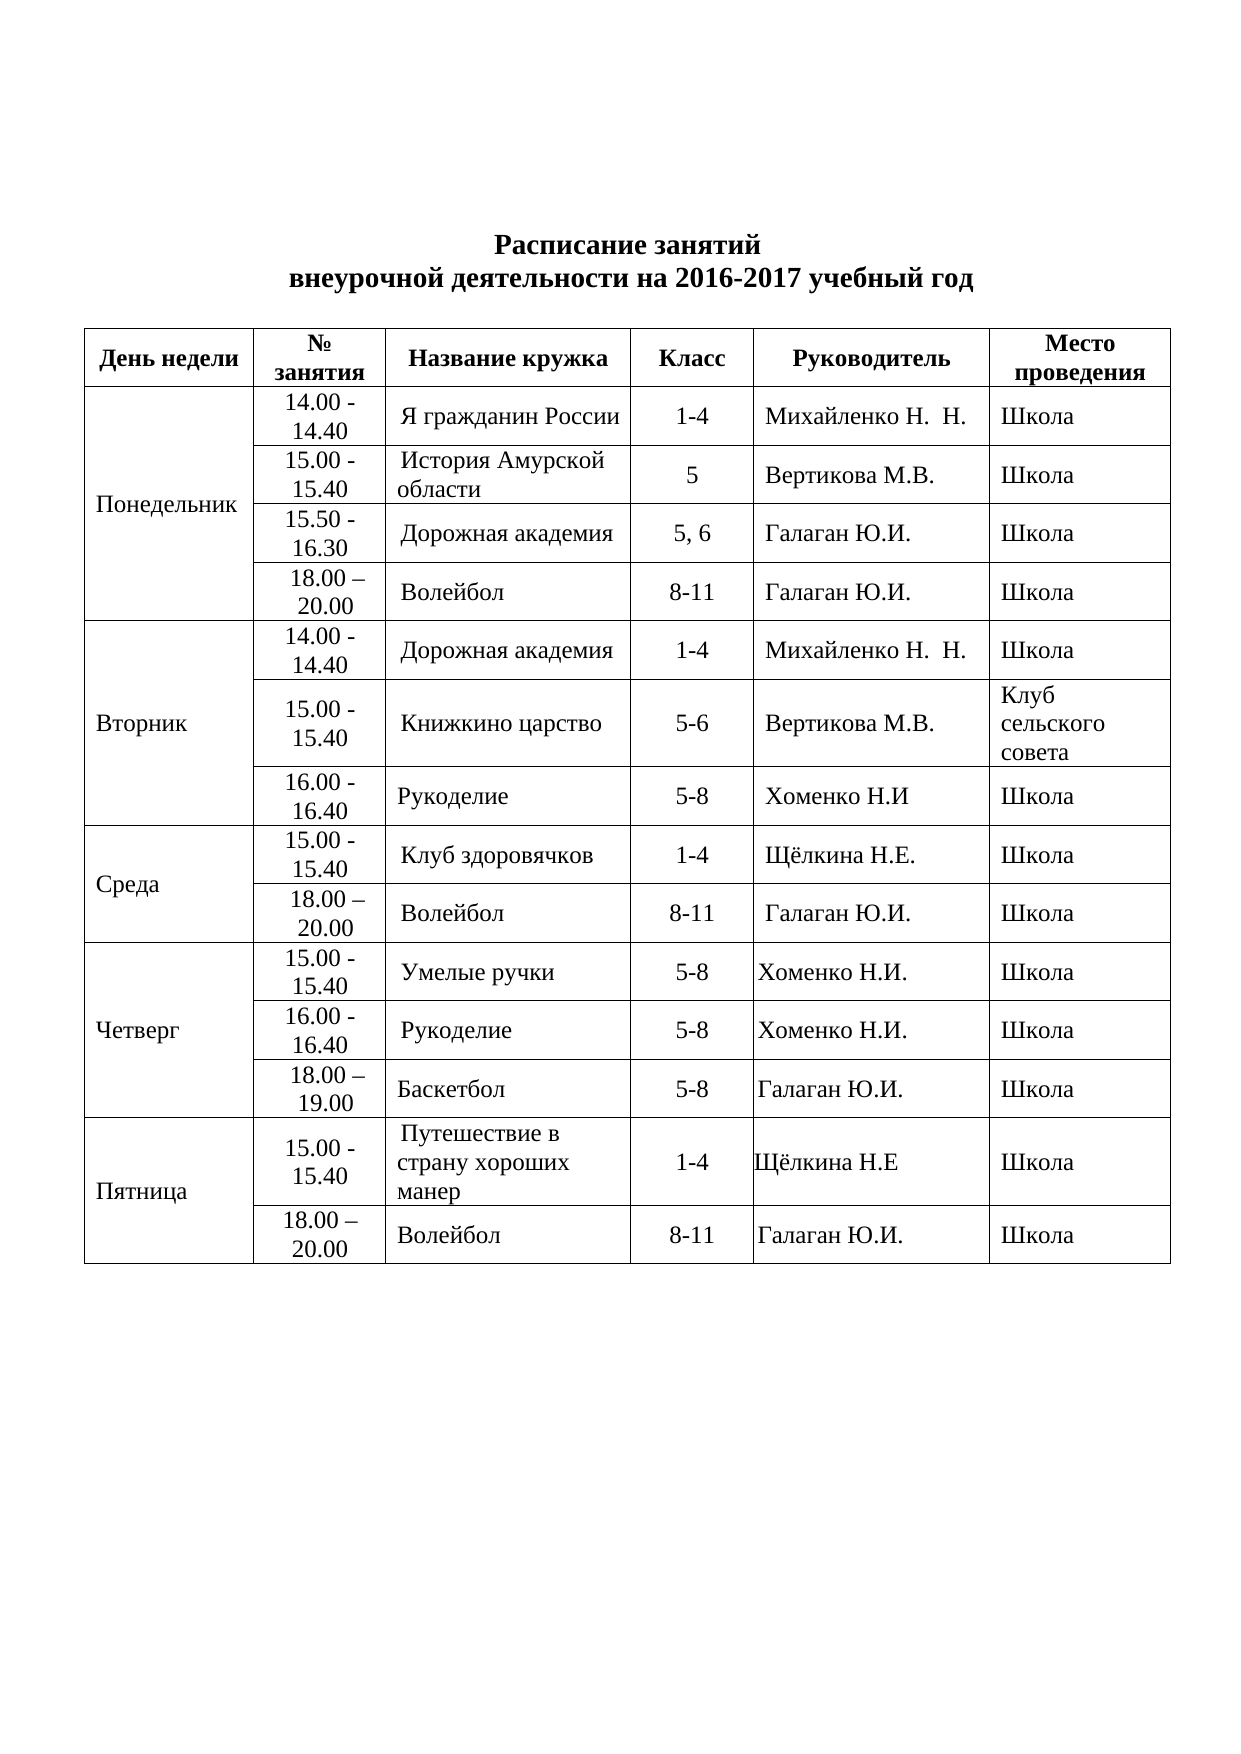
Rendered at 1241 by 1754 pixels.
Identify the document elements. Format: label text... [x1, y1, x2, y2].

table_cell Дорожная академия [386, 621, 630, 679]
table_cell Хоменко Н.И [754, 767, 989, 824]
table_cell Вертикова М.В. [754, 446, 989, 503]
table_cell Школа [990, 943, 1170, 1000]
table_cell 15.00 - 15.40 [254, 826, 385, 883]
table_cell 8-11 [631, 563, 753, 620]
table_cell 15.00 - 15.40 [254, 446, 385, 503]
table_cell 5, 6 [631, 504, 753, 562]
table_cell 15.50 - 16.30 [254, 504, 385, 562]
table_cell Волейбол [386, 1206, 630, 1263]
table_cell Галаган Ю.И. [754, 563, 989, 620]
table_cell 18.00 – 20.00 [254, 1206, 385, 1263]
table_cell 5 [631, 446, 753, 503]
table_cell Школа [990, 1001, 1170, 1059]
table_header День недели [85, 329, 253, 386]
table_cell 5-8 [631, 1060, 753, 1117]
table_cell 5-8 [631, 767, 753, 824]
table_cell 5-8 [631, 1001, 753, 1059]
table_cell Школа [990, 1118, 1170, 1204]
table_cell 1-4 [631, 1118, 753, 1204]
table_cell Вторник [85, 621, 253, 824]
table_cell 5-8 [631, 943, 753, 1000]
table_cell Галаган Ю.И. [754, 884, 989, 942]
table_cell 14.00 -14.40 [254, 387, 385, 444]
table_cell 18.00 – 20.00 [254, 563, 385, 620]
table_cell Школа [990, 884, 1170, 942]
table_cell Щёлкина Н.Е. [754, 826, 989, 883]
table_cell 8-11 [631, 1206, 753, 1263]
table_cell Михайленко Н. Н. [754, 387, 989, 444]
table_header Название кружка [386, 329, 630, 386]
table_cell Галаган Ю.И. [754, 1206, 989, 1263]
table_cell Щёлкина Н.Е [754, 1118, 989, 1204]
table_cell Школа [990, 1206, 1170, 1263]
table_cell Школа [990, 826, 1170, 883]
table_cell Школа [990, 446, 1170, 503]
table_cell Клуб сельского совета [990, 680, 1170, 766]
table_cell Я гражданин России [386, 387, 630, 444]
table_cell 14.00 -14.40 [254, 621, 385, 679]
table_header № занятия [254, 329, 385, 386]
table_cell Хоменко Н.И. [754, 943, 989, 1000]
table_cell 1-4 [631, 826, 753, 883]
table_cell 15.00 - 15.40 [254, 943, 385, 1000]
table_cell 1-4 [631, 621, 753, 679]
table_cell Школа [990, 1060, 1170, 1117]
table_cell Галаган Ю.И. [754, 504, 989, 562]
table_cell Дорожная академия [386, 504, 630, 562]
table_cell Хоменко Н.И. [754, 1001, 989, 1059]
table_cell Книжкино царство [386, 680, 630, 766]
table_cell Баскетбол [386, 1060, 630, 1117]
table_cell 16.00 - 16.40 [254, 767, 385, 824]
table_cell 8-11 [631, 884, 753, 942]
table_cell Михайленко Н. Н. [754, 621, 989, 679]
table_cell 15.00 - 15.40 [254, 680, 385, 766]
table_cell Клуб здоровячков [386, 826, 630, 883]
text Расписание занятий [103, 227, 1152, 260]
table_cell Волейбол [386, 884, 630, 942]
table_cell 18.00 – 20.00 [254, 884, 385, 942]
table_cell 1-4 [631, 387, 753, 444]
table_header Класс [631, 329, 753, 386]
table_header Место проведения [990, 329, 1170, 386]
table_cell Рукоделие [386, 767, 630, 824]
table_cell 15.00 - 15.40 [254, 1118, 385, 1204]
table_cell Умелые ручки [386, 943, 630, 1000]
table_cell Школа [990, 621, 1170, 679]
table_cell Четверг [85, 943, 253, 1117]
table_cell Школа [990, 563, 1170, 620]
table_cell Галаган Ю.И. [754, 1060, 989, 1117]
table_cell Среда [85, 826, 253, 942]
table_cell Школа [990, 504, 1170, 562]
table_cell Школа [990, 387, 1170, 444]
table_cell Понедельник [85, 387, 253, 620]
table_cell История Амурской области [386, 446, 630, 503]
table_cell 18.00 – 19.00 [254, 1060, 385, 1117]
table_cell Путешествие в страну хороших манер [386, 1118, 630, 1204]
table_cell 5-6 [631, 680, 753, 766]
table_cell 16.00 - 16.40 [254, 1001, 385, 1059]
table_cell Волейбол [386, 563, 630, 620]
table_cell Пятница [85, 1118, 253, 1263]
table_cell Школа [990, 767, 1170, 824]
text внеурочной деятельности на 2016-2017 учебный год [103, 260, 1152, 294]
table_cell Вертикова М.В. [754, 680, 989, 766]
table_header Руководитель [754, 329, 989, 386]
table_cell Рукоделие [386, 1001, 630, 1059]
